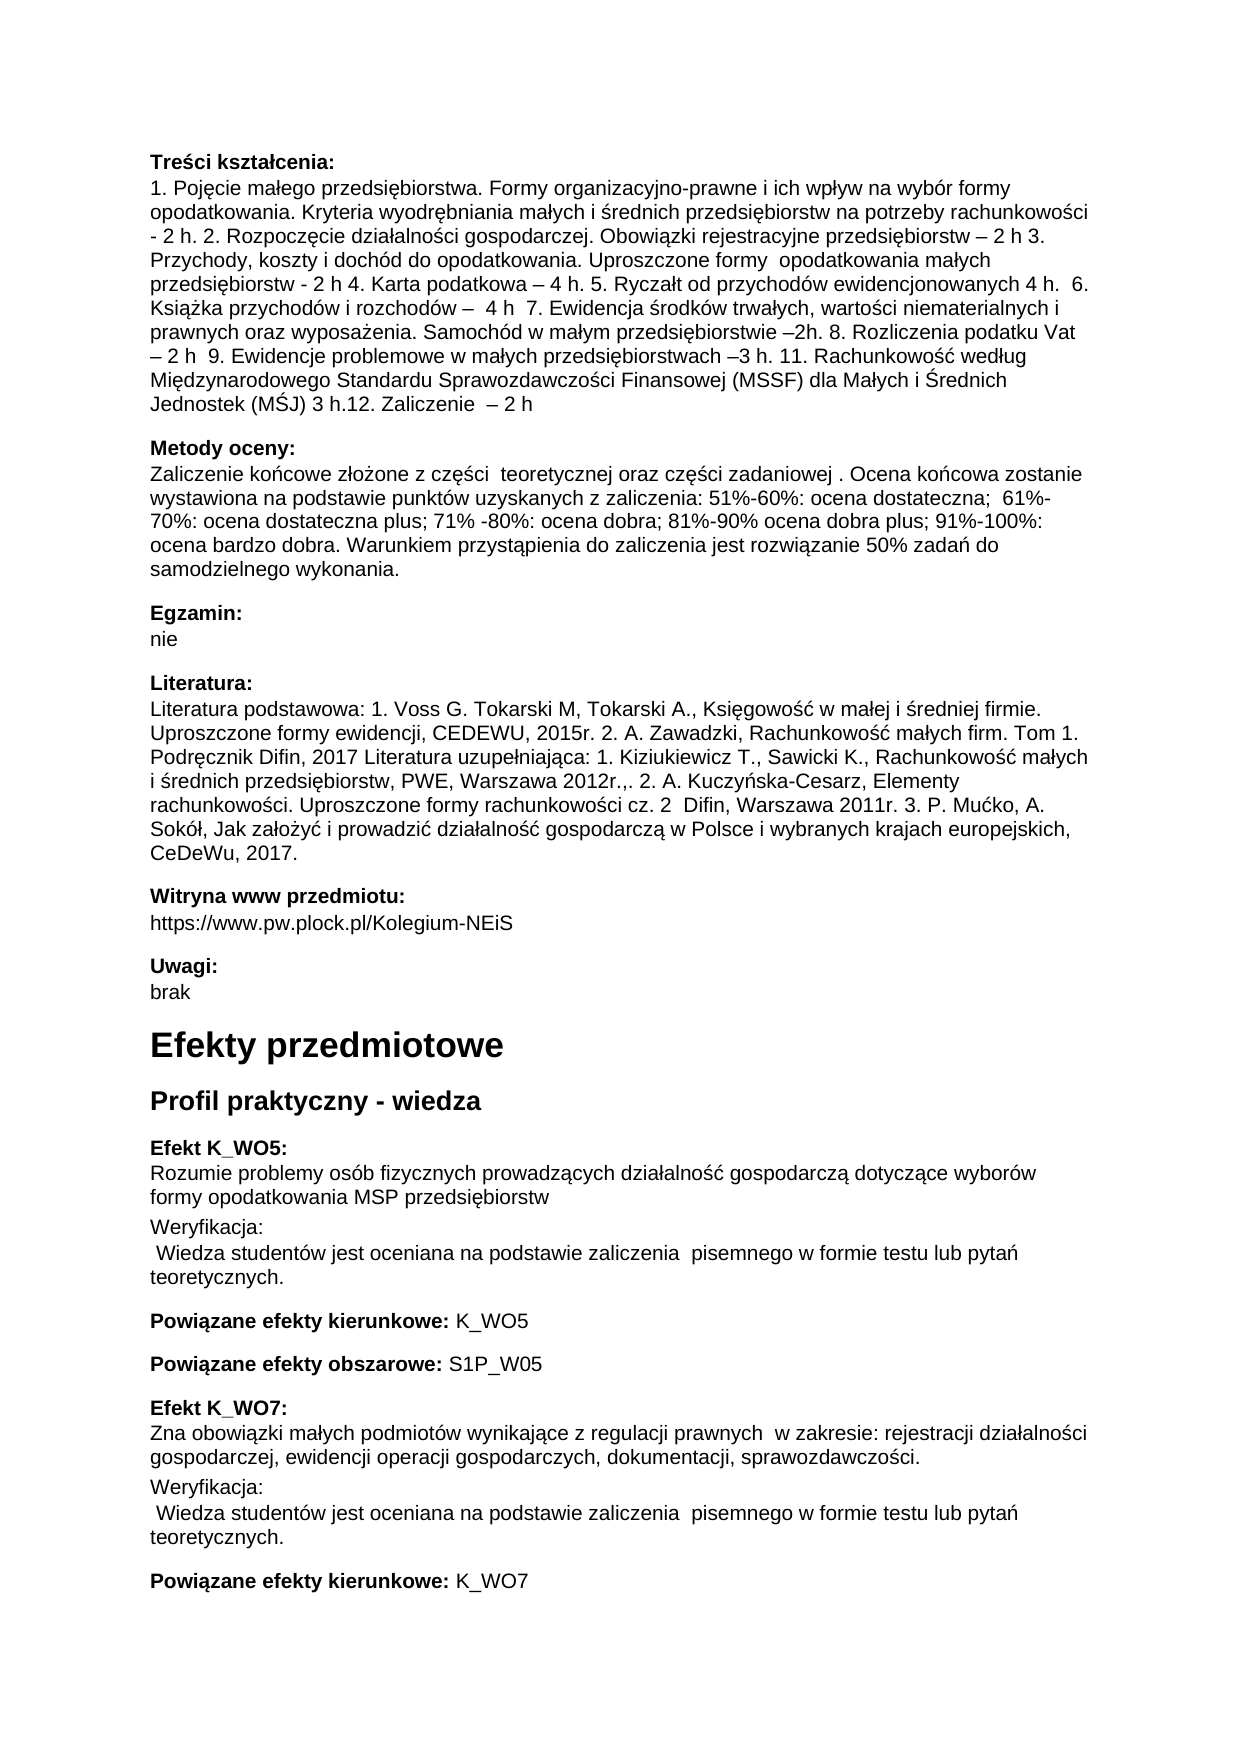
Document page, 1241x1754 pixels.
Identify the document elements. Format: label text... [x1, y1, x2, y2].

text Zna obowiązki małych podmiotów wynikające z regulacji prawnych w zakresie: rejestracji działalności gospodarczej, ewidencji operacji gospodarczych, dokumentacji, sprawozdawczości. [150, 1421, 1090, 1469]
text Literatura podstawowa: 1. Voss G. Tokarski M, Tokarski A., Księgowość w małej i średniej firmie. Uproszczone formy ewidencji, CEDEWU, 2015r. 2. A. Zawadzki, Rachunkowość małych firm. Tom 1. Podręcznik Difin, 2017 Literatura uzupełniająca: 1. Kiziukiewicz T., Sawicki K., Rachunkowość małych i średnich przedsiębiorstw, PWE, Warszawa 2012r.,. 2. A. Kuczyńska-Cesarz, Elementy rachunkowości. Uproszczone formy rachunkowości cz. 2 Difin, Warszawa 2011r. 3. P. Mućko, A. Sokół, Jak założyć i prowadzić działalność gospodarczą w Polsce i wybranych krajach europejskich, CeDeWu, 2017. [150, 697, 1090, 864]
text Literatura: [150, 671, 1090, 695]
text Efekt K_WO5: [150, 1136, 1090, 1159]
text https://www.pw.plock.pl/Kolegium-NEiS [150, 910, 1090, 934]
text Powiązane efekty obszarowe: S1P_W05 [150, 1352, 1090, 1376]
text Wiedza studentów jest oceniana na podstawie zaliczenia pisemnego w formie testu lub pytań teoretycznych. [150, 1501, 1090, 1549]
text Weryfikacja: [150, 1475, 1090, 1499]
text Rozumie problemy osób fizycznych prowadzących działalność gospodarczą dotyczące wyborów formy opodatkowania MSP przedsiębiorstw [150, 1161, 1090, 1208]
text Weryfikacja: [150, 1215, 1090, 1239]
text brak [150, 980, 1090, 1004]
text nie [150, 627, 1090, 651]
text Metody oceny: [150, 435, 1090, 459]
text Wiedza studentów jest oceniana na podstawie zaliczenia pisemnego w formie testu lub pytań teoretycznych. [150, 1241, 1090, 1289]
text Witryna www przedmiotu: [150, 884, 1090, 908]
text Zaliczenie końcowe złożone z części teoretycznej oraz części zadaniowej . Ocena końcowa zostanie wystawiona na podstawie punktów uzyskanych z zaliczenia: 51%-60%: ocena dostateczna; 61%- 70%: ocena dostateczna plus; 71% -80%: ocena dobra; 81%-90% ocena dobra plus; 91%-100%: ocena bardzo dobra. Warunkiem przystąpienia do zaliczenia jest rozwiązanie 50% zadań do samodzielnego wykonania. [150, 461, 1090, 581]
text Powiązane efekty kierunkowe: K_WO5 [150, 1308, 1090, 1332]
text Efekt K_WO7: [150, 1396, 1090, 1420]
text Uwagi: [150, 954, 1090, 978]
text 1. Pojęcie małego przedsiębiorstwa. Formy organizacyjno-prawne i ich wpływ na wybór formy opodatkowania. Kryteria wyodrębniania małych i średnich przedsiębiorstw na potrzeby rachunkowości - 2 h. 2. Rozpoczęcie działalności gospodarczej. Obowiązki rejestracyjne przedsiębiorstw – 2 h 3. Przychody, koszty i dochód do opodatkowania. Uproszczone formy opodatkowania małych przedsiębiorstw - 2 h 4. Karta podatkowa – 4 h. 5. Ryczałt od przychodów ewidencjonowanych 4 h. 6. Książka przychodów i rozchodów – 4 h 7. Ewidencja środków trwałych, wartości niematerialnych i prawnych oraz wyposażenia. Samochód w małym przedsiębiorstwie –2h. 8. Rozliczenia podatku Vat – 2 h 9. Ewidencje problemowe w małych przedsiębiorstwach –3 h. 11. Rachunkowość według Międzynarodowego Standardu Sprawozdawczości Finansowej (MSSF) dla Małych i Średnich Jednostek (MŚJ) 3 h.12. Zaliczenie – 2 h [150, 176, 1090, 416]
text Treści kształcenia: [150, 150, 1090, 174]
text Powiązane efekty kierunkowe: K_WO7 [150, 1569, 1090, 1593]
text Egzamin: [150, 601, 1090, 625]
subtitle Profil praktyczny - wiedza [150, 1084, 1090, 1116]
subtitle Efekty przedmiotowe [150, 1024, 1090, 1065]
